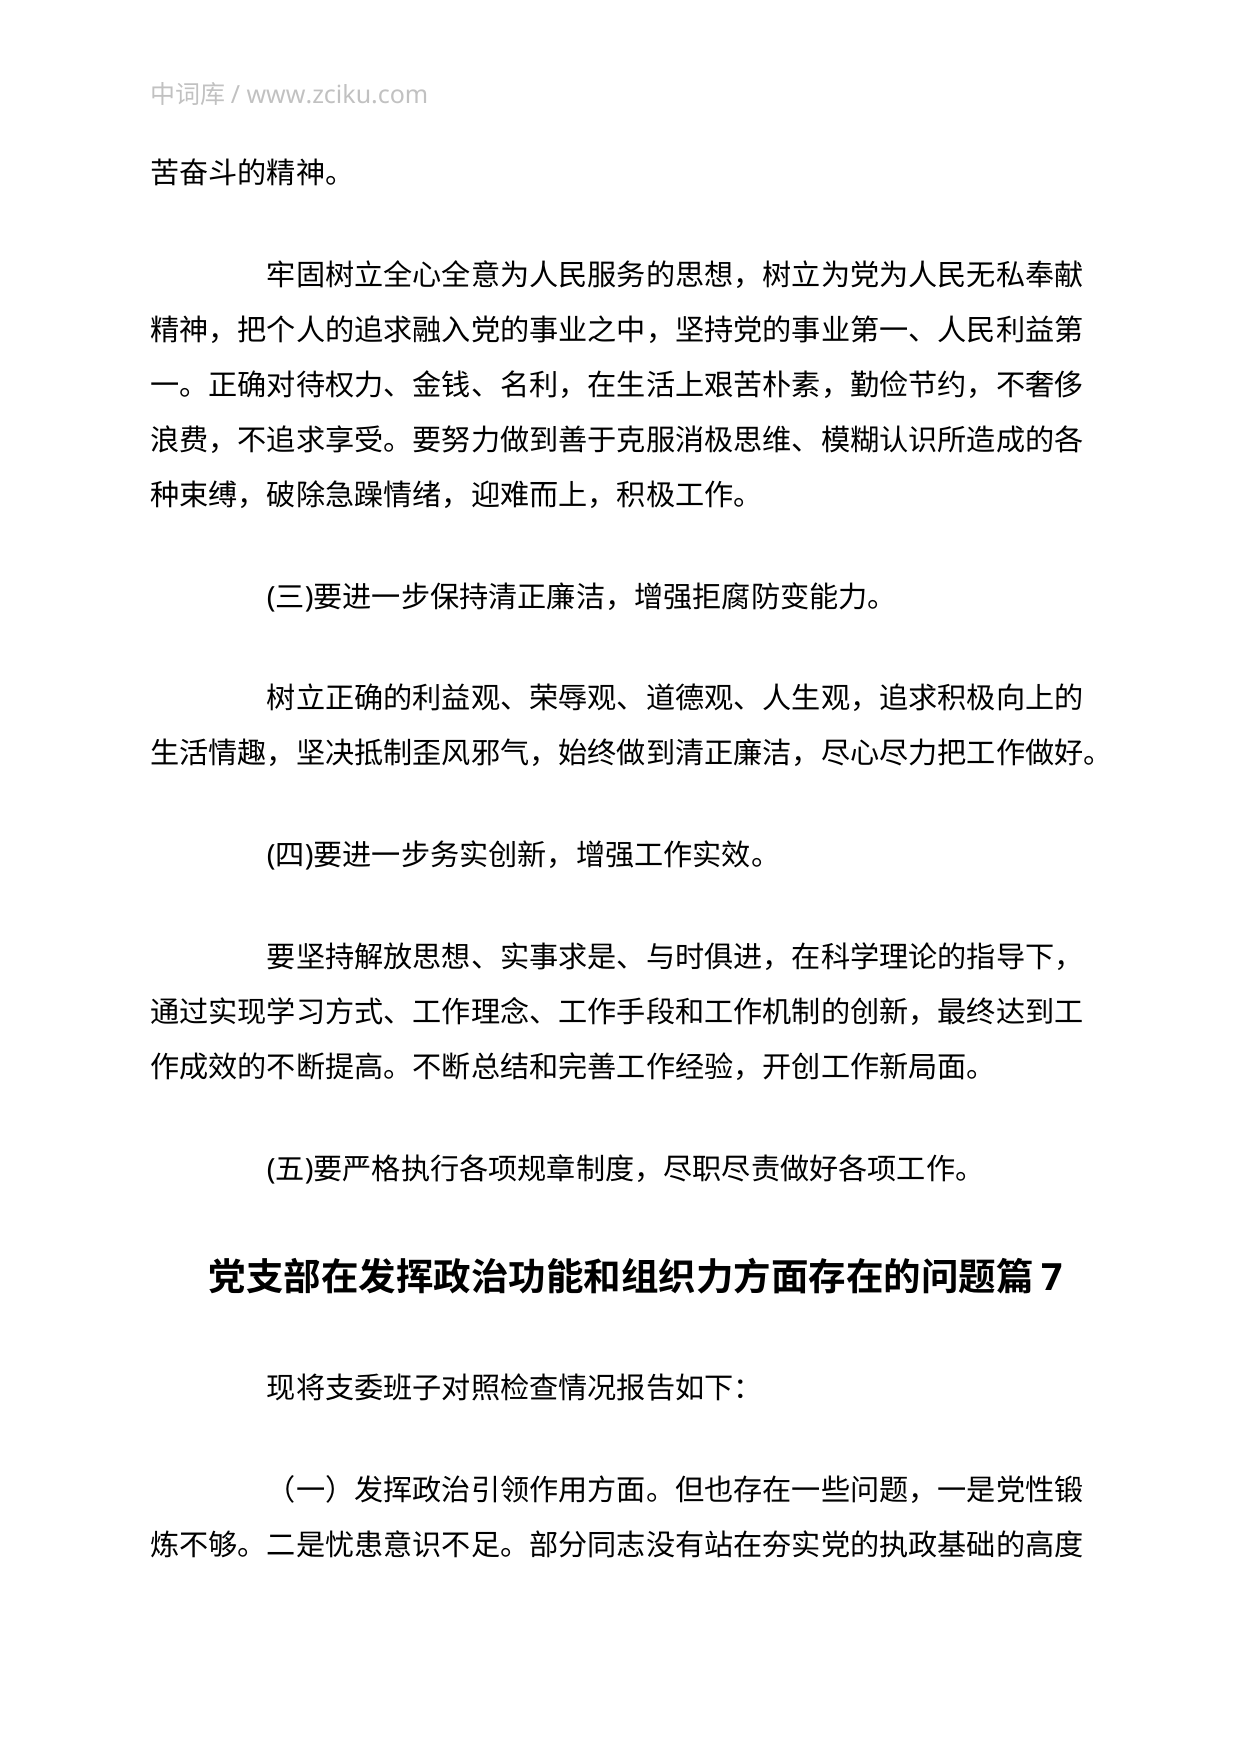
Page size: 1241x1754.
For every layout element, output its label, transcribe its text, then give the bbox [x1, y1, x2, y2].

text 要坚持解放思想、实事求是、与时俱进，在科学理论的指导下，通过实现学习方式、工作理念、工作手段和工作机制的创新，最终达到工作成效的不断提高。不断总结和完善工作经验，开创工作新局面。 [150, 934, 1090, 1086]
text (四)要进一步务实创新，增强工作实效。 [150, 832, 1090, 874]
text 党支部在发挥政治功能和组织力方面存在的问题篇7 [150, 1247, 1090, 1302]
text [150, 1467, 1090, 1564]
text 现将支委班子对照检查情况报告如下： [150, 1365, 1090, 1407]
text (三)要进一步保持清正廉洁，增强拒腐防变能力。 [150, 573, 1090, 616]
text (五)要严格执行各项规章制度，尽职尽责做好各项工作。 [150, 1145, 1090, 1188]
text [150, 150, 1090, 192]
text 牢固树立全心全意为人民服务的思想，树立为党为人民无私奉献精神，把个人的追求融入党的事业之中，坚持党的事业第一、人民利益第一。正确对待权力、金钱、名利，在生活上艰苦朴素，勤俭节约，不奢侈浪费，不追求享受。要努力做到善于克服消极思维、模糊认识所造成的各种束缚，破除急躁情绪，迎难而上，积极工作。 [150, 252, 1090, 514]
text 树立正确的利益观、荣辱观、道德观、人生观，追求积极向上的生活情趣，坚决抵制歪风邪气，始终做到清正廉洁，尽心尽力把工作做好。 [150, 675, 1090, 772]
